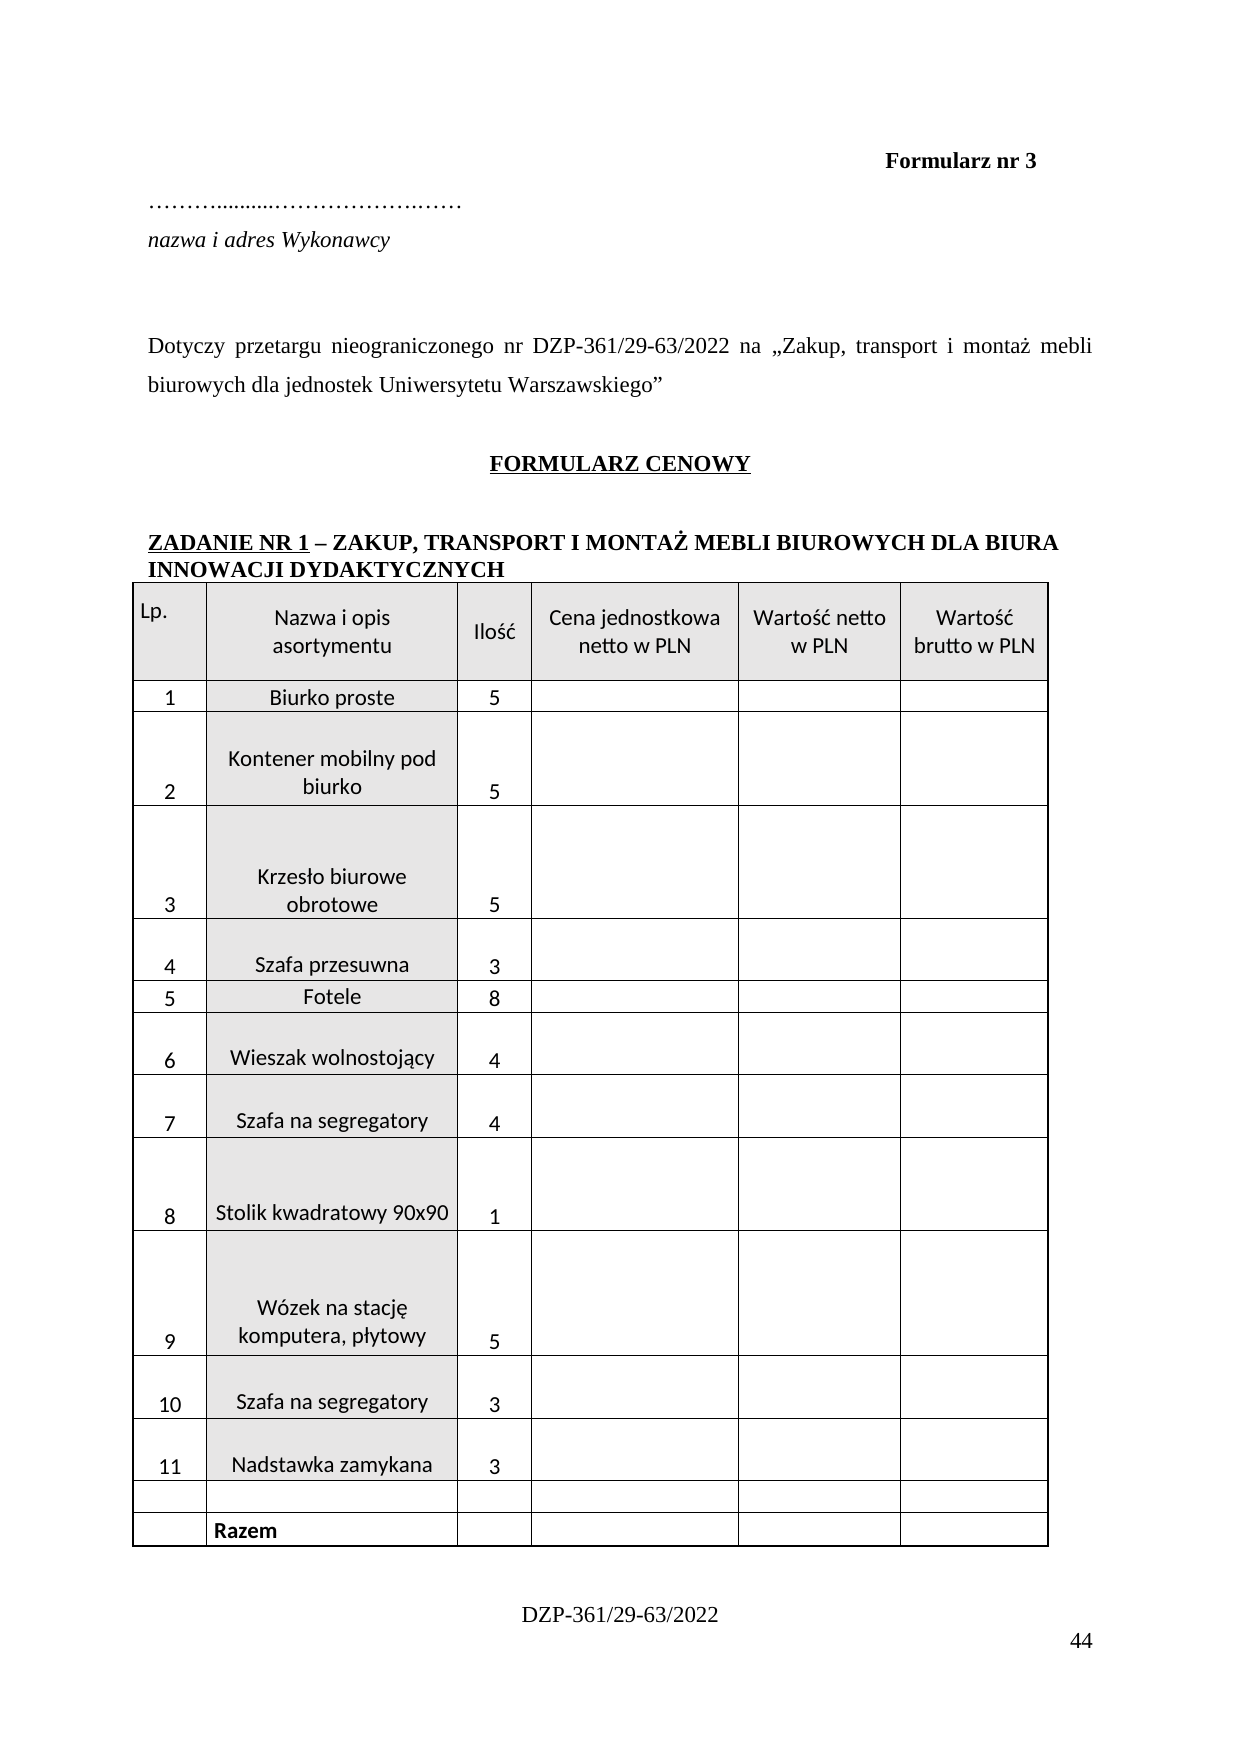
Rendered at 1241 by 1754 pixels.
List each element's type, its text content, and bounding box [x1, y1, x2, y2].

table_cell [532, 1356, 738, 1418]
table_cell [901, 712, 1047, 805]
table_header Wartość brutto w PLN [901, 583, 1047, 680]
table_cell [532, 681, 738, 711]
table_cell [458, 1513, 531, 1544]
table_cell [739, 712, 900, 805]
table_cell [532, 1481, 738, 1512]
table_cell [901, 1138, 1047, 1230]
table_cell [532, 919, 738, 980]
table_cell 5 [134, 981, 206, 1012]
table_cell 3 [458, 919, 531, 980]
table_cell [532, 1138, 738, 1230]
table_header Cena jednostkowa netto w PLN [532, 583, 738, 680]
table_cell 1 [134, 681, 206, 711]
table_cell [532, 1231, 738, 1355]
table_cell Nadstawka zamykana [207, 1419, 457, 1480]
table_cell [134, 1513, 206, 1544]
table_cell 6 [134, 1013, 206, 1074]
table_cell 4 [458, 1013, 531, 1074]
table_cell [739, 806, 900, 918]
table_header Ilość [458, 583, 531, 680]
table_cell Wózek na stację komputera, płytowy [207, 1231, 457, 1355]
table_cell [532, 1513, 738, 1544]
table_cell [901, 919, 1047, 980]
table_cell 11 [134, 1419, 206, 1480]
table_cell [532, 1419, 738, 1480]
table_cell [739, 1013, 900, 1074]
table_cell [901, 1513, 1047, 1544]
table_cell [532, 1013, 738, 1074]
table_cell [532, 806, 738, 918]
table_cell 10 [134, 1356, 206, 1418]
table_cell 8 [134, 1138, 206, 1230]
table_cell Fotele [207, 981, 457, 1012]
table_cell 7 [134, 1075, 206, 1137]
table_cell 5 [458, 712, 531, 805]
table_cell [739, 1356, 900, 1418]
table_cell Biurko proste [207, 681, 457, 711]
table_cell [739, 1513, 900, 1544]
table_cell [739, 681, 900, 711]
table_cell 4 [458, 1075, 531, 1137]
table_cell [739, 1481, 900, 1512]
table_cell 3 [458, 1356, 531, 1418]
table_cell [901, 681, 1047, 711]
table_cell 3 [458, 1419, 531, 1480]
text Dotyczy przetargu nieograniczonego nr DZP-361/29-63/2022 na „Zakup, transport i montaż mebli biurowych dla jednostek Uniwersytetu Warszawskiego” [148, 332, 1093, 398]
table_cell 3 [134, 806, 206, 918]
table_cell [901, 1231, 1047, 1355]
table_cell Razem [207, 1513, 457, 1544]
table_header Wartość netto w PLN [739, 583, 900, 680]
text ZADANIE NR 1 – ZAKUP, TRANSPORT I MONTAŻ MEBLI BIUROWYCH DLA BIURA INNOWACJI DYDAKTYCZNYCH [148, 529, 1093, 582]
table_cell [739, 981, 900, 1012]
table_cell [901, 1481, 1047, 1512]
table_cell 4 [134, 919, 206, 980]
table_cell Szafa na segregatory [207, 1356, 457, 1418]
table_cell Krzesło biurowe obrotowe [207, 806, 457, 918]
table_cell [458, 1481, 531, 1512]
text nazwa i adres Wykonawcy [148, 227, 1093, 253]
text FORMULARZ CENOWY [148, 450, 1093, 477]
table_cell [901, 981, 1047, 1012]
table_cell [739, 1231, 900, 1355]
table_cell Szafa na segregatory [207, 1075, 457, 1137]
table_cell 8 [458, 981, 531, 1012]
table_cell 5 [458, 806, 531, 918]
table_cell [901, 1419, 1047, 1480]
table_cell [901, 806, 1047, 918]
table_cell [532, 1075, 738, 1137]
text Formularz nr 3 [885, 148, 1093, 174]
table_cell 1 [458, 1138, 531, 1230]
table_cell [134, 1481, 206, 1512]
text ………..........……………….…… [148, 187, 1093, 213]
table_cell 9 [134, 1231, 206, 1355]
table_cell [532, 981, 738, 1012]
table_header Lp. [134, 583, 206, 680]
table_cell [901, 1075, 1047, 1137]
table_cell Wieszak wolnostojący [207, 1013, 457, 1074]
table_cell Kontener mobilny pod biurko [207, 712, 457, 805]
table_cell 5 [458, 681, 531, 711]
table_cell [901, 1356, 1047, 1418]
table_cell Stolik kwadratowy 90x90 [207, 1138, 457, 1230]
table_cell [739, 919, 900, 980]
table_cell [739, 1138, 900, 1230]
table_cell Szafa przesuwna [207, 919, 457, 980]
table_cell 2 [134, 712, 206, 805]
table_cell [739, 1419, 900, 1480]
table_cell [207, 1481, 457, 1512]
table_cell 5 [458, 1231, 531, 1355]
table_cell [532, 712, 738, 805]
table_header Nazwa i opis asortymentu [207, 583, 457, 680]
table_cell [739, 1075, 900, 1137]
table_cell [901, 1013, 1047, 1074]
